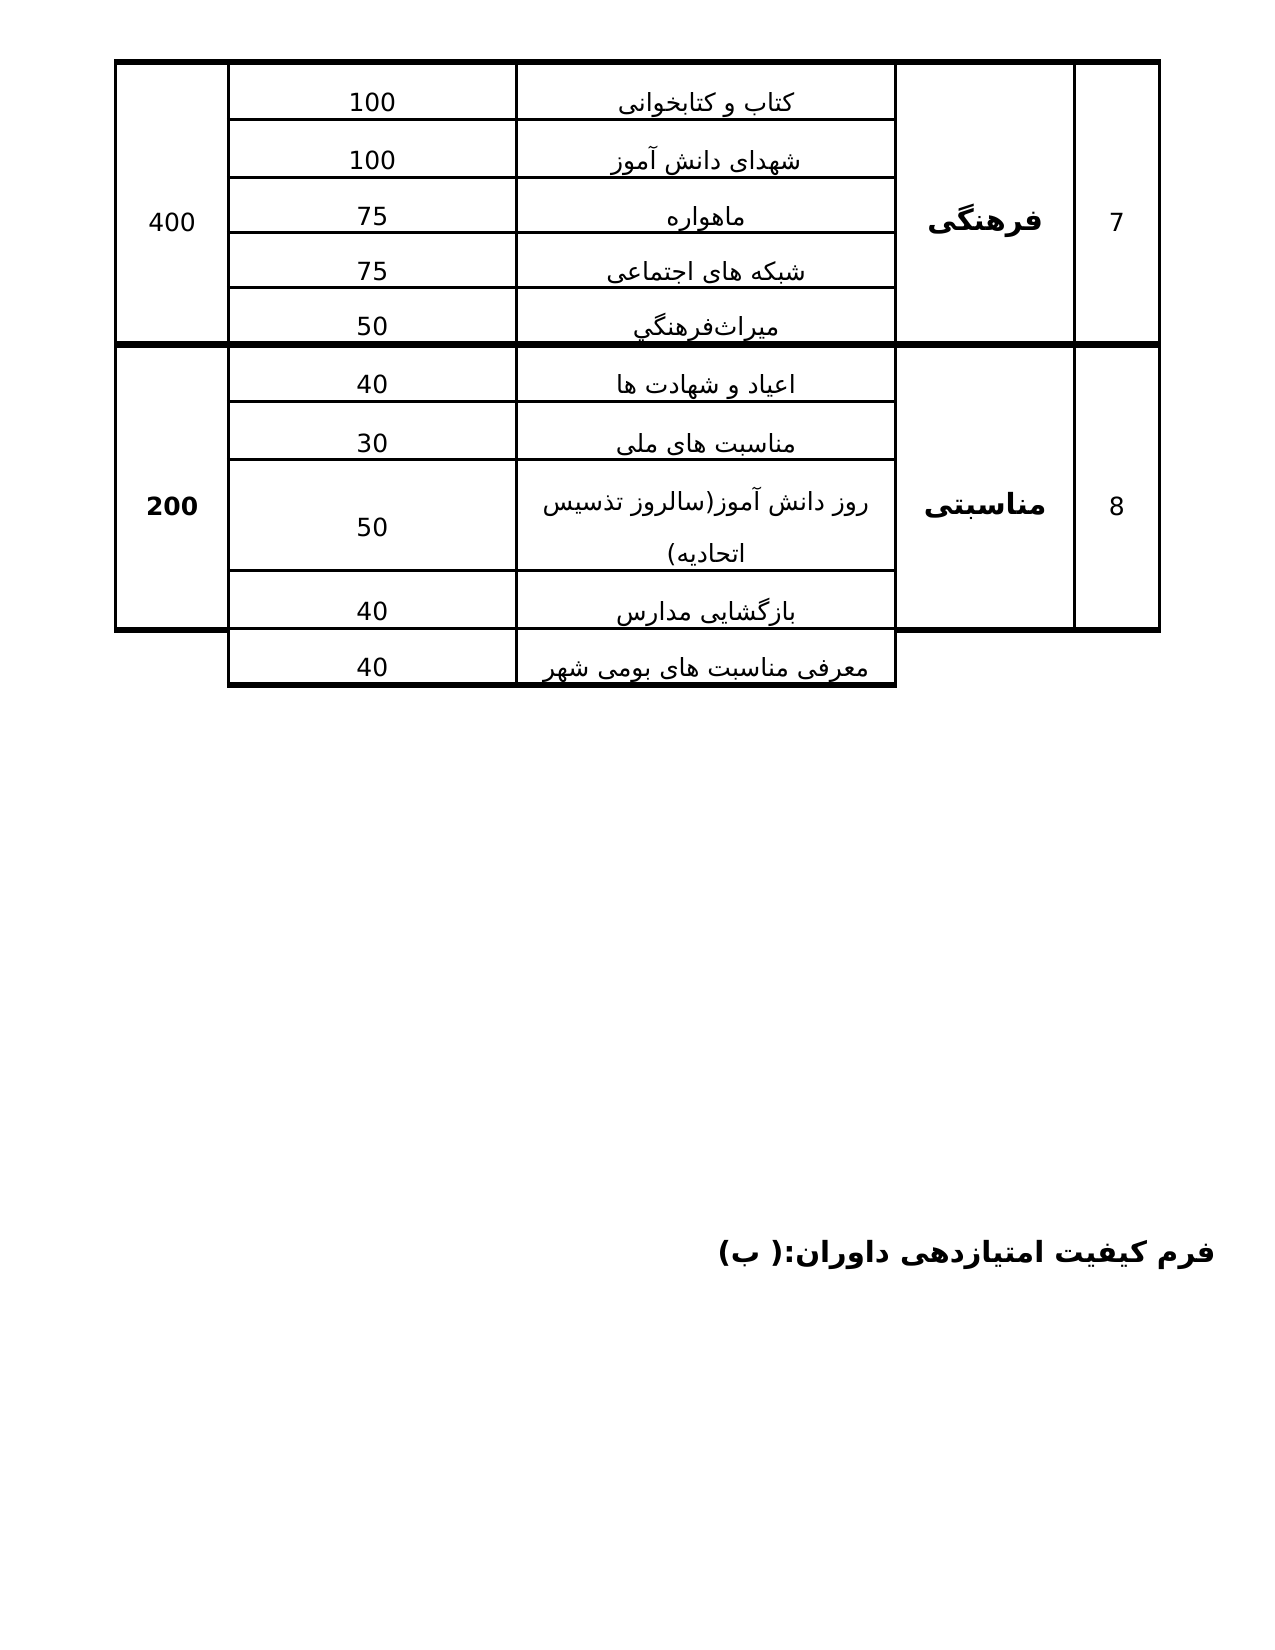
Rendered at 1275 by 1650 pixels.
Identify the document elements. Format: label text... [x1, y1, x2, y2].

table_cell 50 [230, 289, 515, 341]
table_cell کتاب و کتابخوانی [518, 65, 894, 117]
table_cell شهدای دانش آموز [518, 121, 894, 176]
table_cell مناسبتی [897, 348, 1073, 627]
table_cell مناسبت های ملی [518, 403, 894, 458]
table_cell 40 [230, 348, 515, 400]
table_cell اعیاد و شهادت ها [518, 348, 894, 400]
table_cell شبکه های اجتماعی [518, 234, 894, 286]
table_cell ميراث‌فرهنگي [518, 289, 894, 341]
table_cell 75 [230, 179, 515, 231]
table_cell 40 [230, 630, 515, 682]
table_cell 50 [230, 461, 515, 568]
table_cell بازگشایی مدارس [518, 572, 894, 627]
table_cell 400 [117, 65, 227, 341]
table_cell 7 [1076, 65, 1158, 341]
table_cell 75 [230, 234, 515, 286]
table_cell فرهنگی [897, 65, 1073, 341]
table_cell 30 [230, 403, 515, 458]
table_cell معرفی مناسبت های بومی شهر [518, 630, 894, 682]
table_cell روز دانش آموز(سالروز تذسیس اتحادیه) [518, 461, 894, 568]
table_cell 100 [230, 121, 515, 176]
table_cell ماهواره [518, 179, 894, 231]
text فرم کیفیت امتیازدهی داوران:( ب) [59, 1236, 1216, 1270]
table_cell 40 [230, 572, 515, 627]
table_cell 100 [230, 65, 515, 117]
table_cell 8 [1076, 348, 1158, 627]
table_cell 200 [117, 348, 227, 627]
